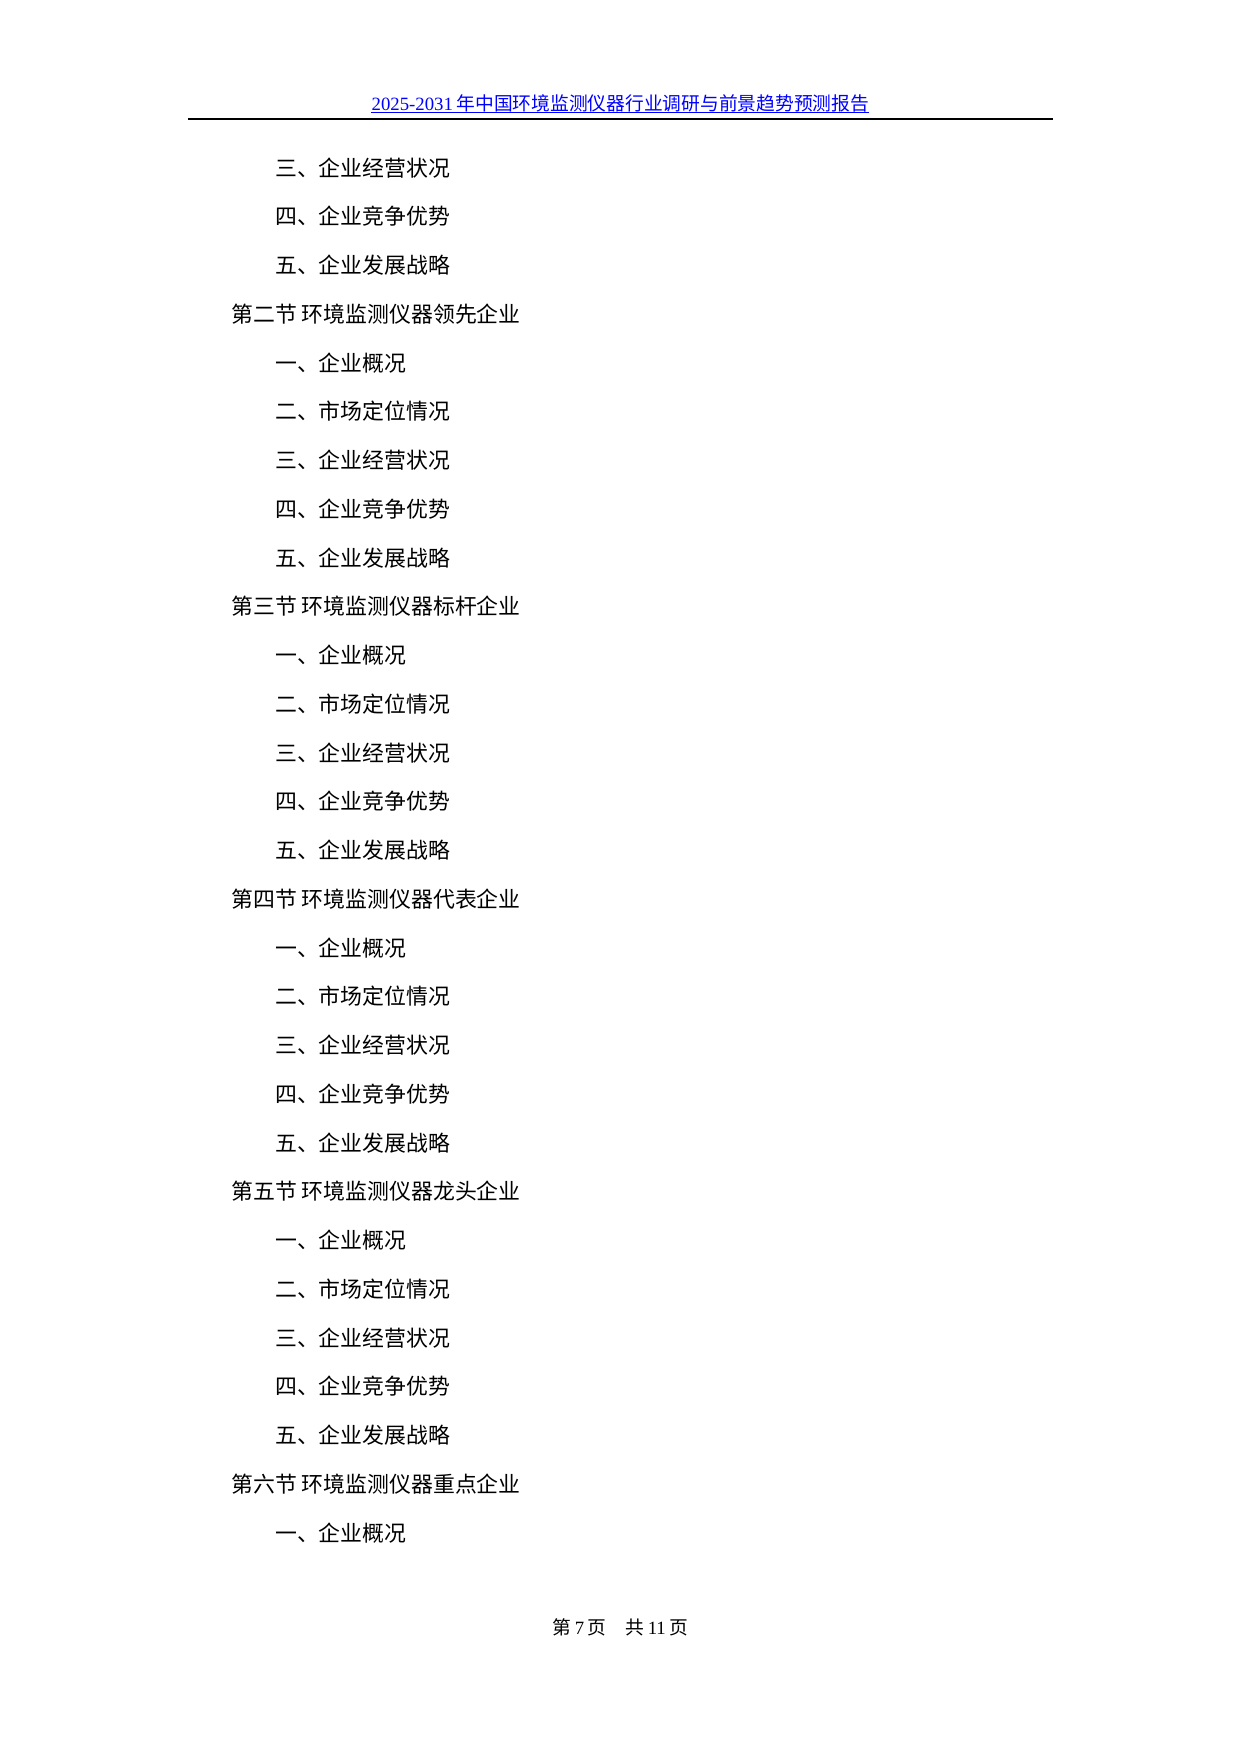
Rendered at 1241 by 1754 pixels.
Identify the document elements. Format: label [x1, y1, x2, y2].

text [187, 150, 1053, 1548]
